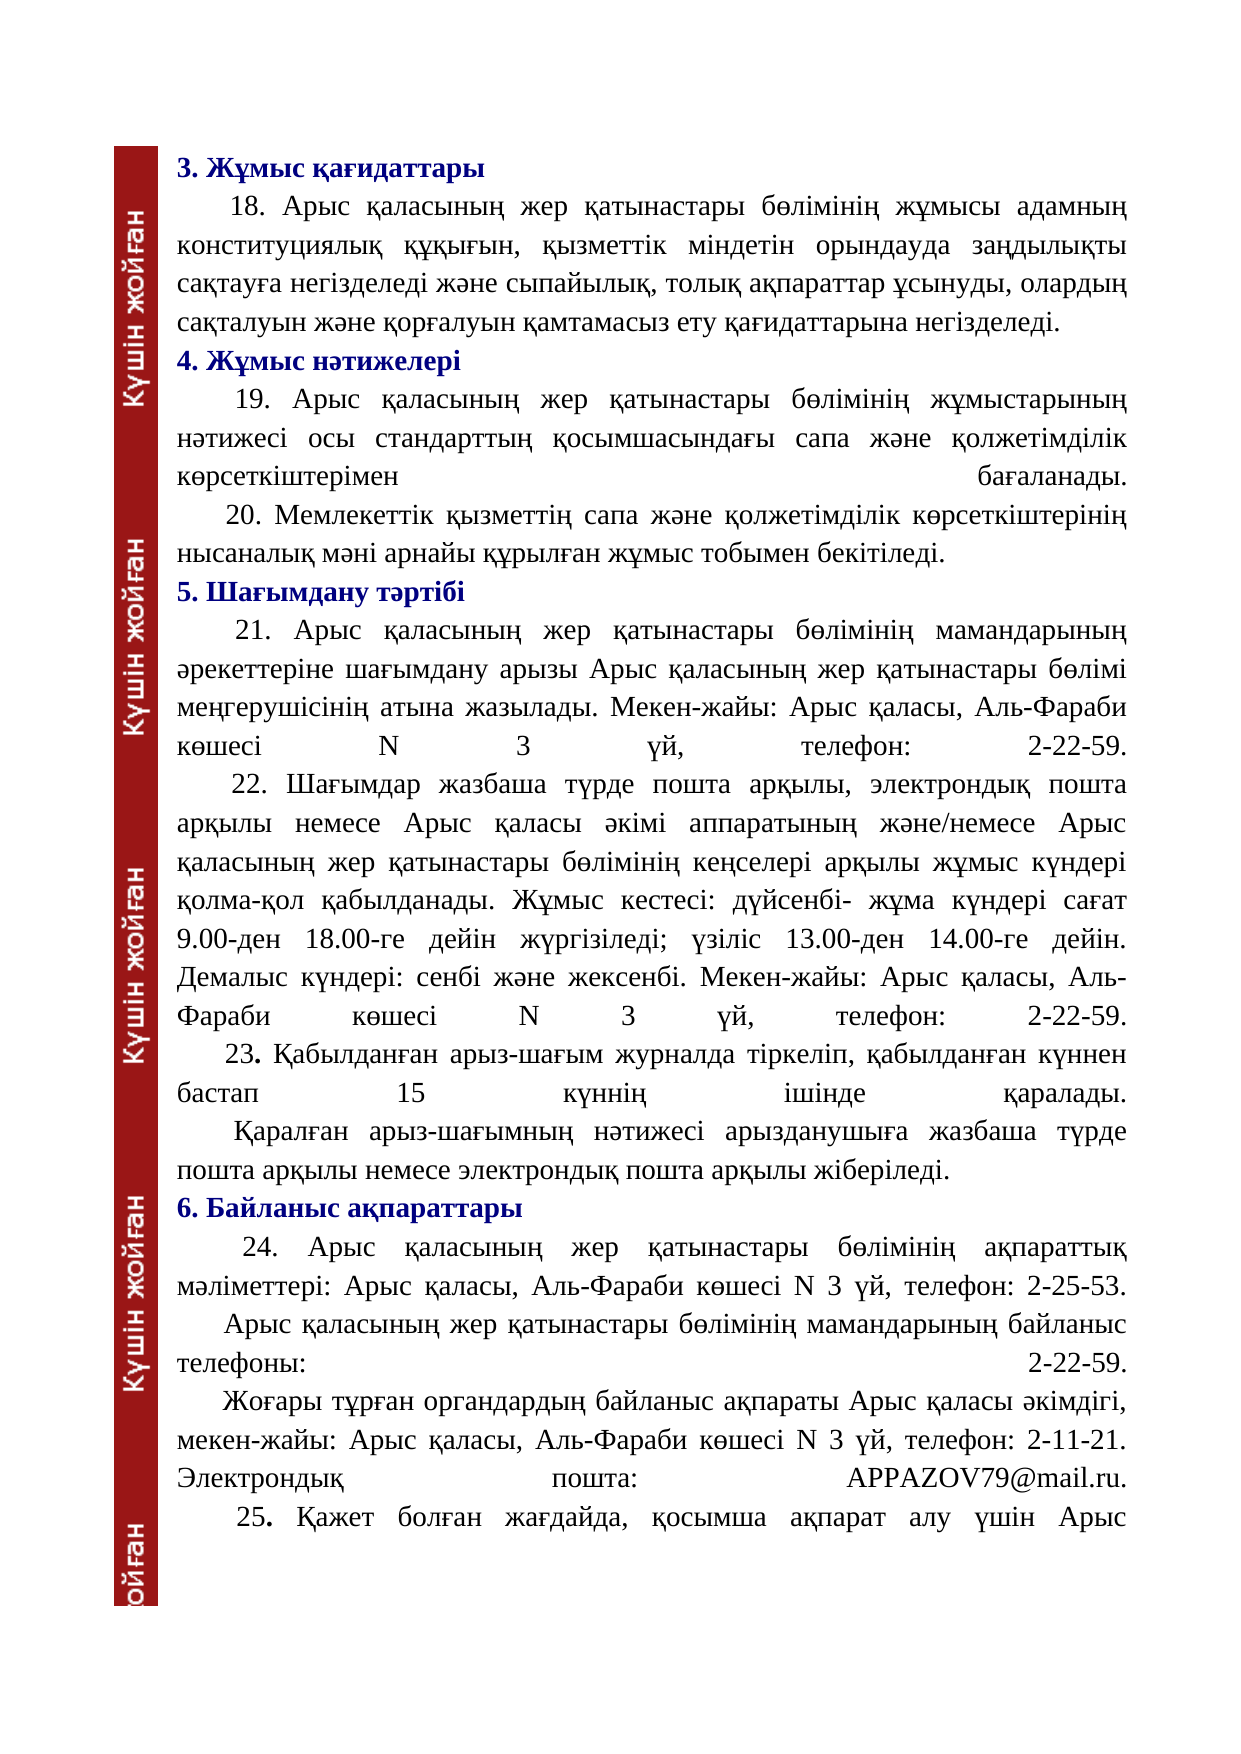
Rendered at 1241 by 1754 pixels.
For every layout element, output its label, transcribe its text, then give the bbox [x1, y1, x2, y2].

picture [114, 183, 158, 188]
picture [114, 338, 158, 343]
text 3. Жұмыс қағидаттары [112, 150, 1128, 183]
picture [114, 569, 158, 574]
picture [114, 607, 158, 612]
text 4. Жұмыс нәтижелері [112, 343, 1128, 376]
text 21. Арыс қаласының жер қатынастары бөлімінің мамандарының әрекеттеріне шағымдану арызы Арыс қаласының жер қатынастары бөлімі меңгерушісінің атына жазылады. Мекен-жайы: Арыс қаласы, Аль-Фараби көшесі N 3 үй, телефон: 2-22-59. 22. Шағымдар жазбаша түрде пошта арқылы, электрондық пошта арқылы немесе Арыс қаласы әкімі аппаратының және/немесе Арыс қаласының жер қатынастары бөлімінің кеңселері арқылы жұмыс күндері қолма-қол қабылданады. Жұмыс кестесі: дүйсенбі- жұма күндері сағат 9.00-ден 18.00-ге дейін жүргізіледі; үзіліс 13.00-ден 14.00-ге дейін. Демалыс күндері: сенбі және жексенбі. Мекен-жайы: Арыс қаласы, Аль-Фараби көшесі N 3 үй, телефон: 2-22-59. 23. Қабылданған арыз-шағым журналда тіркеліп, қабылданған күннен бастап 15 күннің ішінде қаралады. Қаралған арыз-шағымның нәтижесі арызданушыға жазбаша түрде пошта арқылы немесе электрондық пошта арқылы жіберіледі. [112, 612, 1128, 1186]
picture [114, 1186, 158, 1191]
picture [114, 146, 158, 150]
picture [114, 376, 158, 381]
text 5. Шағымдану тәртібі [112, 574, 1128, 607]
text 19. Арыс қаласының жер қатынастары бөлімінің жұмыстарының нәтижесі осы стандарттың қосымшасындағы сапа және қолжетімділік көрсеткіштерімен бағаланады. 20. Мемлекеттік қызметтің сапа және қолжетімділік көрсеткіштерінің нысаналық мәні арнайы құрылған жұмыс тобымен бекітіледі. [112, 381, 1128, 569]
picture [114, 1532, 158, 1606]
text 18. Арыс қаласының жер қатынастары бөлімінің жұмысы адамның конституциялық құқығын, қызметтік міндетін орындауда заңдылықты сақтауға негізделеді және сыпайылық, толық ақпараттар ұсынуды, олардың сақталуын және қорғалуын қамтамасыз ету қағидаттарына негізделеді. [112, 188, 1128, 338]
picture [114, 1224, 158, 1229]
text 6. Байланыс ақпараттары [112, 1191, 1128, 1224]
